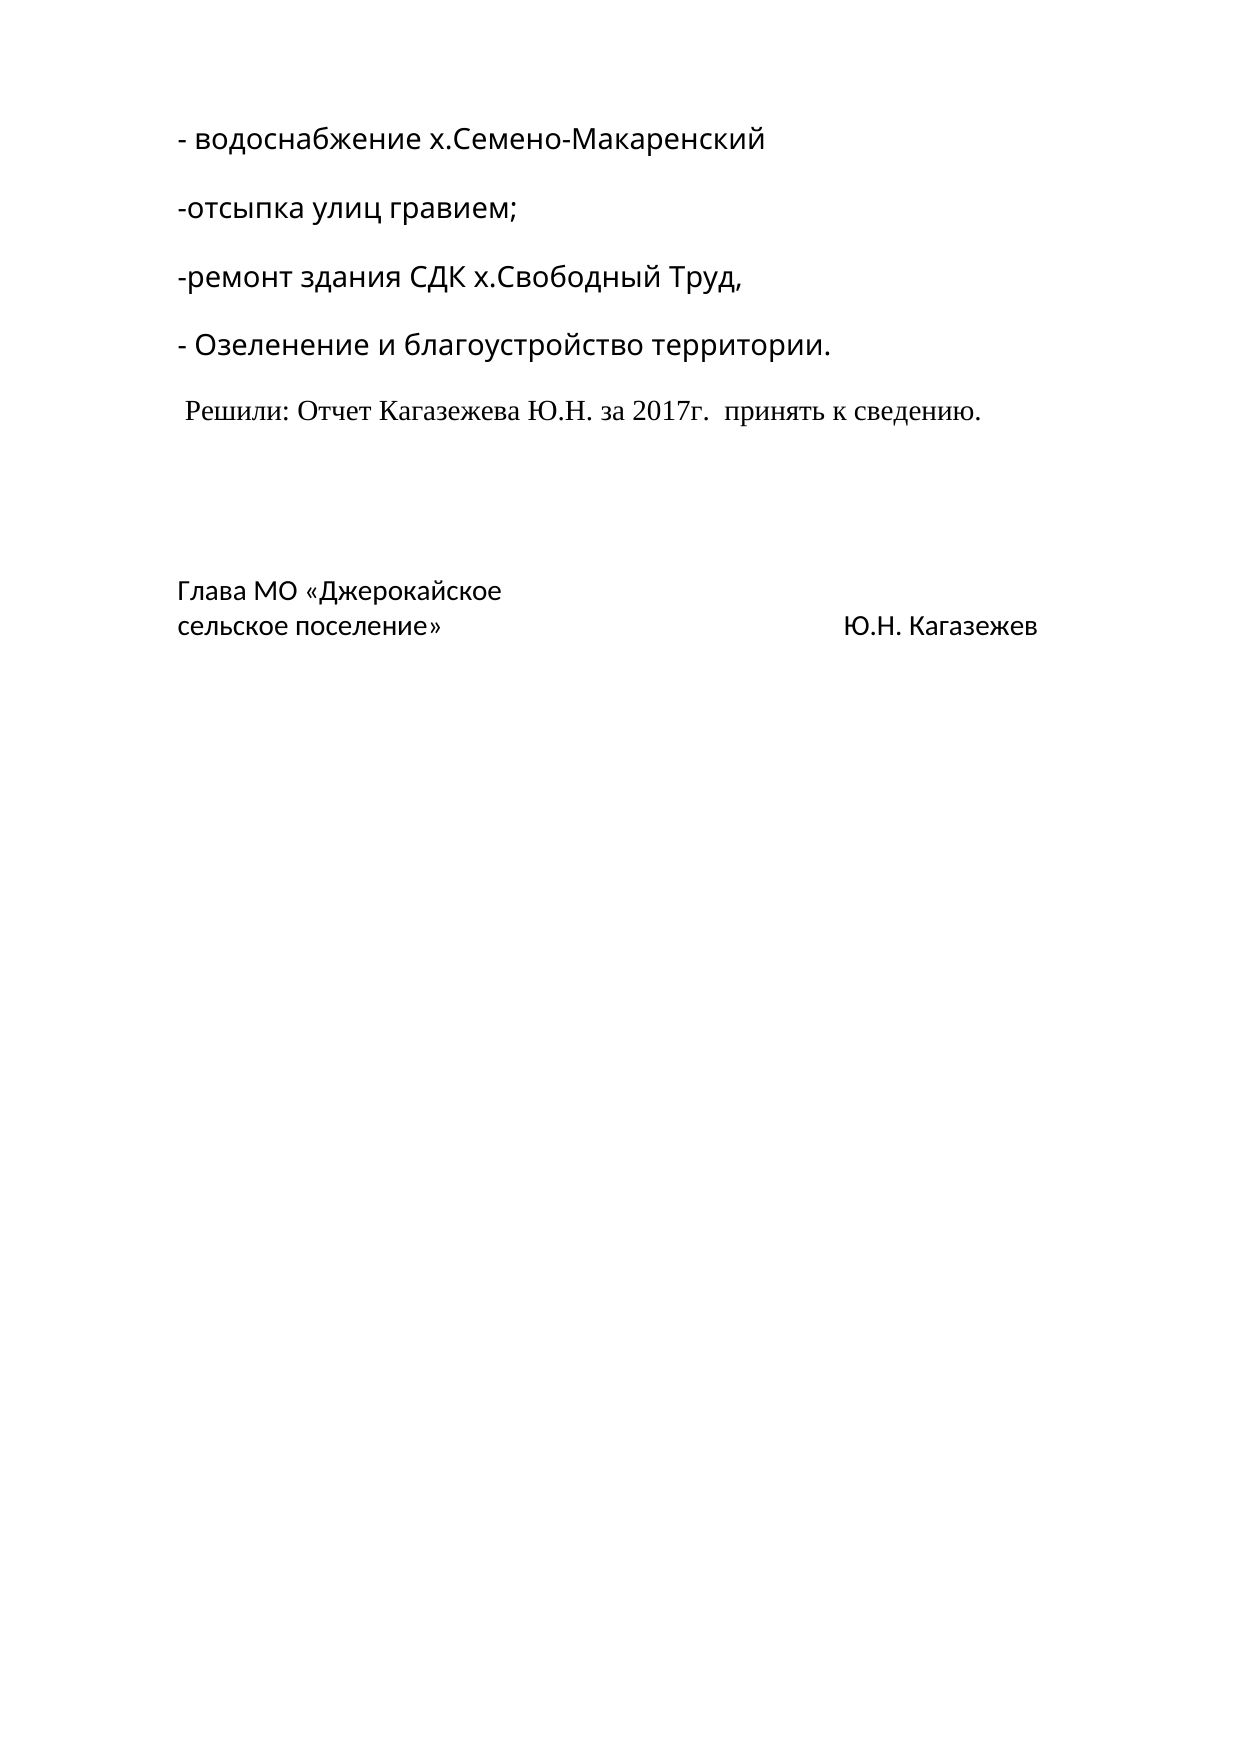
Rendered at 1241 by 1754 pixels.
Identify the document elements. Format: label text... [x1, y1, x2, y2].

text - Озеленение и благоустройство территории. [177, 325, 1152, 364]
text - водоснабжение х.Семено-Макаренский [177, 118, 1152, 158]
text сельское поселение» Ю.Н. Кагазежев [177, 607, 1152, 643]
text Глава МО «Джерокайское [177, 572, 1152, 607]
text -отсыпка улиц гравием; [177, 187, 1152, 227]
text -ремонт здания СДК х.Свободный Труд, [177, 256, 1152, 296]
text Решили: Отчет Кагазежева Ю.Н. за 2017г. принять к сведению. [177, 393, 1152, 427]
